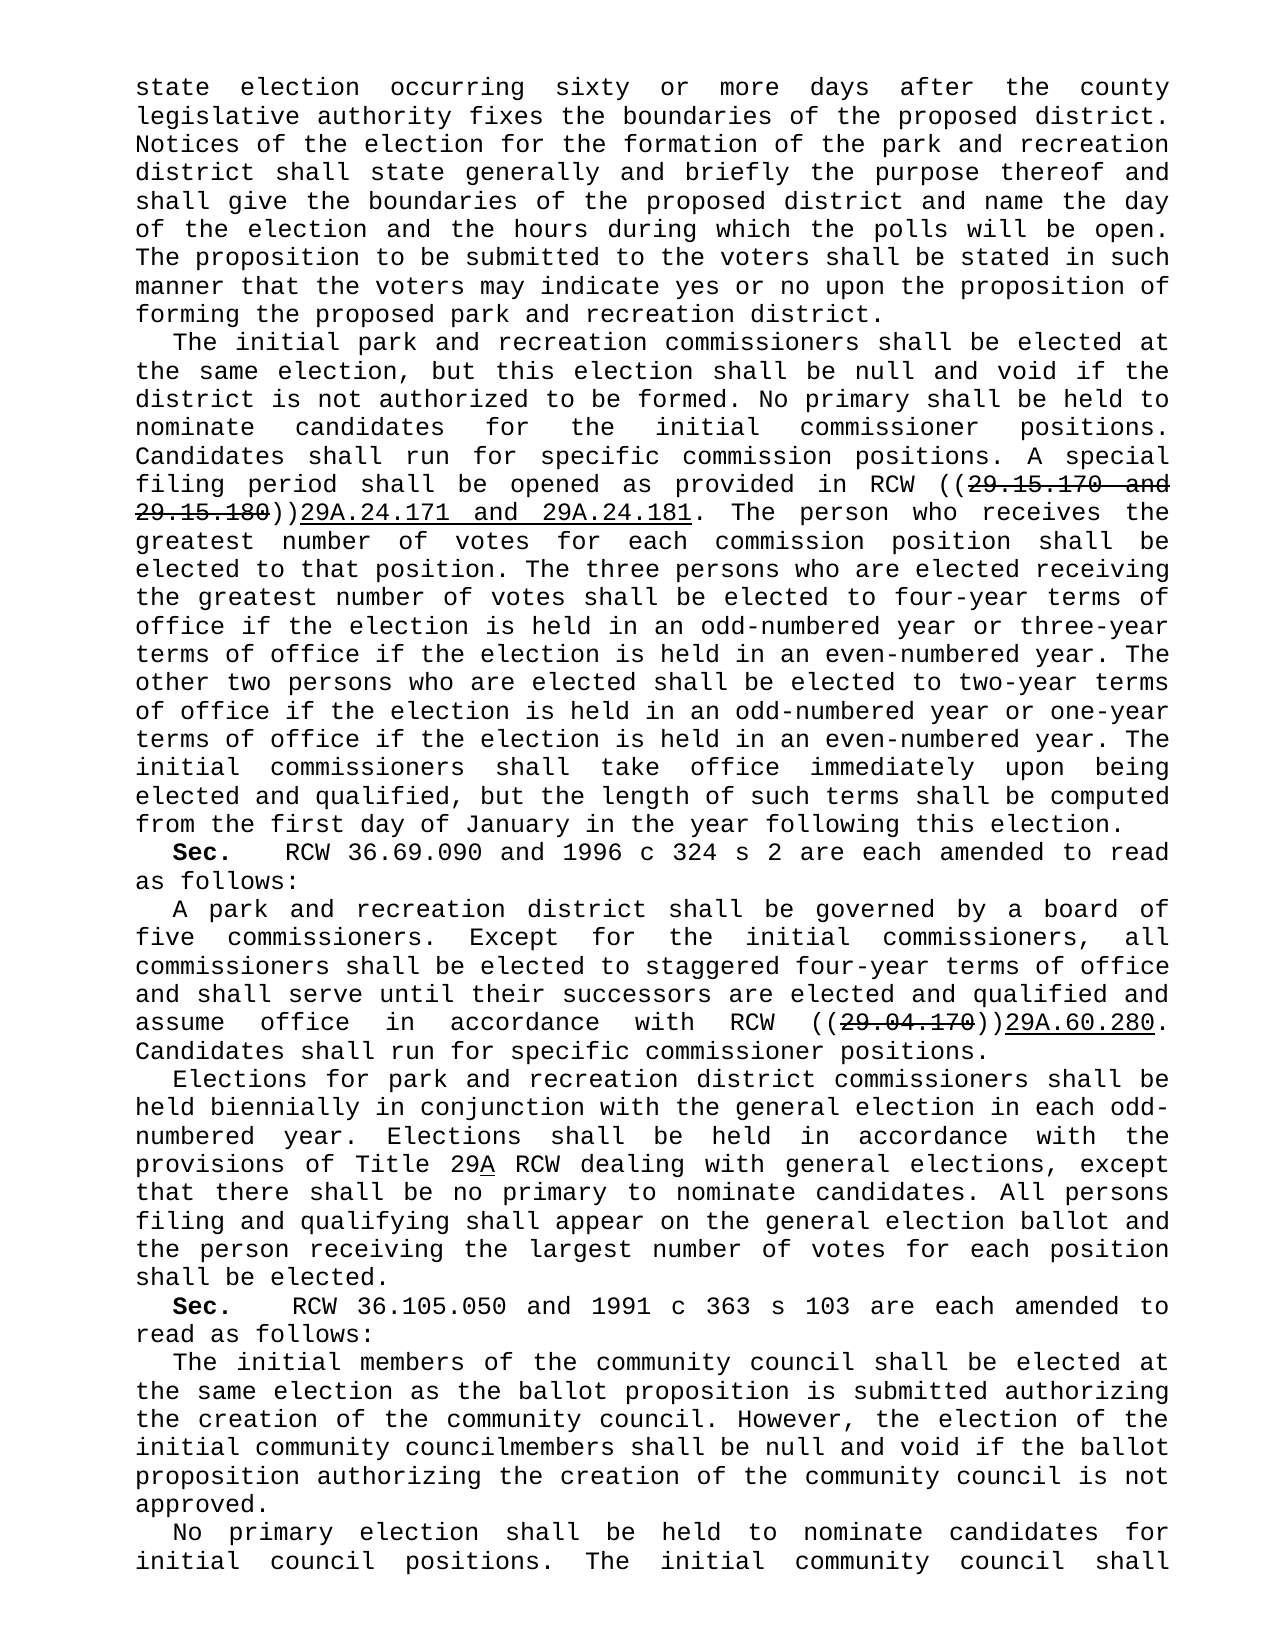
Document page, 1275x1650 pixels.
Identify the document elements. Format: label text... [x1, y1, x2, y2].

text Elections for park and recreation district commissioners shall be held biennially in conjunction with the general election in each odd-numbered year. Elections shall be held in accordance with the provisions of Title 29A RCW dealing with general elections, except that there shall be no primary to nominate candidates. All persons filing and qualifying shall appear on the general election ballot and the person receiving the largest number of votes for each position shall be elected. [135, 1067, 1170, 1293]
text The initial park and recreation commissioners shall be elected at the same election, but this election shall be null and void if the district is not authorized to be formed. No primary shall be held to nominate candidates for the initial commissioner positions. Candidates shall run for specific commission positions. A special filing period shall be opened as provided in RCW ((29.15.170 and 29.15.180))29A.24.171 and 29A.24.181. The person who receives the greatest number of votes for each commission position shall be elected to that position. The three persons who are elected receiving the greatest number of votes shall be elected to four-year terms of office if the election is held in an odd-numbered year or three-year terms of office if the election is held in an even-numbered year. The other two persons who are elected shall be elected to two-year terms of office if the election is held in an odd-numbered year or one-year terms of office if the election is held in an even-numbered year. The initial commissioners shall take office immediately upon being elected and qualified, but the length of such terms shall be computed from the first day of January in the year following this election. [135, 330, 1170, 840]
text Sec. RCW 36.105.050 and 1991 c 363 s 103 are each amended to read as follows: [135, 1293, 1170, 1350]
text A park and recreation district shall be governed by a board of five commissioners. Except for the initial commissioners, all commissioners shall be elected to staggered four-year terms of office and shall serve until their successors are elected and qualified and assume office in accordance with RCW ((29.04.170))29A.60.280. Candidates shall run for specific commissioner positions. [135, 897, 1170, 1067]
text Sec. RCW 36.69.090 and 1996 c 324 s 2 are each amended to read as follows: [135, 840, 1170, 897]
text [135, 1520, 1170, 1577]
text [135, 75, 1170, 330]
text The initial members of the community council shall be elected at the same election as the ballot proposition is submitted authorizing the creation of the community council. However, the election of the initial community councilmembers shall be null and void if the ballot proposition authorizing the creation of the community council is not approved. [135, 1350, 1170, 1520]
